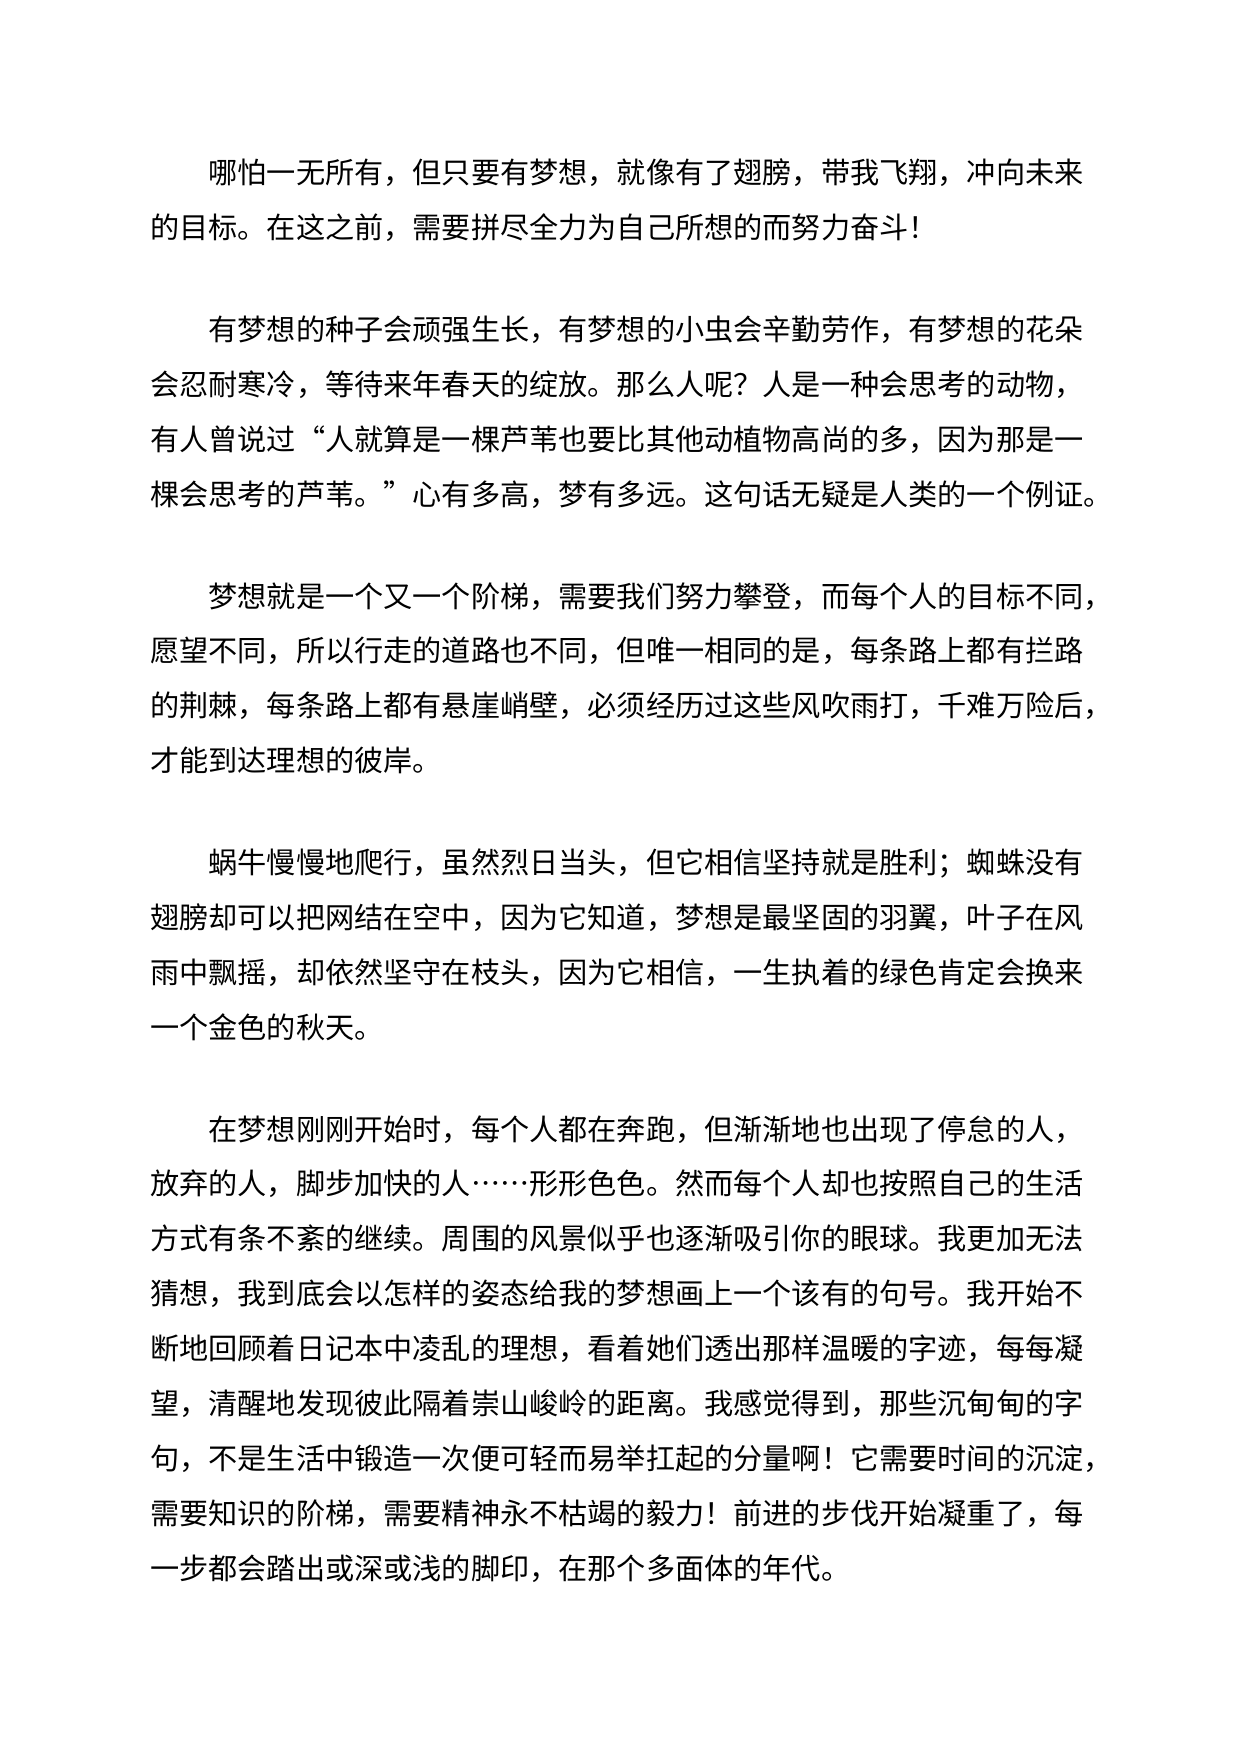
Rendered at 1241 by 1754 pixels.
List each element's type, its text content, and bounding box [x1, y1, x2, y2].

text 有梦想的种子会顽强生长，有梦想的小虫会辛勤劳作，有梦想的花朵会忍耐寒冷，等待来年春天的绽放。那么人呢？人是一种会思考的动物，有人曾说过“人就算是一棵芦苇也要比其他动植物高尚的多，因为那是一棵会思考的芦苇。”心有多高，梦有多远。这句话无疑是人类的一个例证。 [150, 307, 1090, 514]
text 蜗牛慢慢地爬行，虽然烈日当头，但它相信坚持就是胜利；蜘蛛没有翅膀却可以把网结在空中，因为它知道，梦想是最坚固的羽翼，叶子在风雨中飘摇，却依然坚守在枝头，因为它相信，一生执着的绿色肯定会换来一个金色的秋天。 [150, 839, 1090, 1047]
text 梦想就是一个又一个阶梯，需要我们努力攀登，而每个人的目标不同，愿望不同，所以行走的道路也不同，但唯一相同的是，每条路上都有拦路的荆棘，每条路上都有悬崖峭壁，必须经历过这些风吹雨打，千难万险后，才能到达理想的彼岸。 [150, 573, 1090, 780]
text 在梦想刚刚开始时，每个人都在奔跑，但渐渐地也出现了停怠的人，放弃的人，脚步加快的人……形形色色。然而每个人却也按照自己的生活方式有条不紊的继续。周围的风景似乎也逐渐吸引你的眼球。我更加无法猜想，我到底会以怎样的姿态给我的梦想画上一个该有的句号。我开始不断地回顾着日记本中凌乱的理想，看着她们透出那样温暖的字迹，每每凝望，清醒地发现彼此隔着崇山峻岭的距离。我感觉得到，那些沉甸甸的字句，不是生活中锻造一次便可轻而易举扛起的分量啊！它需要时间的沉淀，需要知识的阶梯，需要精神永不枯竭的毅力！前进的步伐开始凝重了，每一步都会踏出或深或浅的脚印，在那个多面体的年代。 [150, 1106, 1090, 1587]
text 哪怕一无所有，但只要有梦想，就像有了翅膀，带我飞翔，冲向未来的目标。在这之前，需要拼尽全力为自己所想的而努力奋斗！ [150, 150, 1090, 247]
